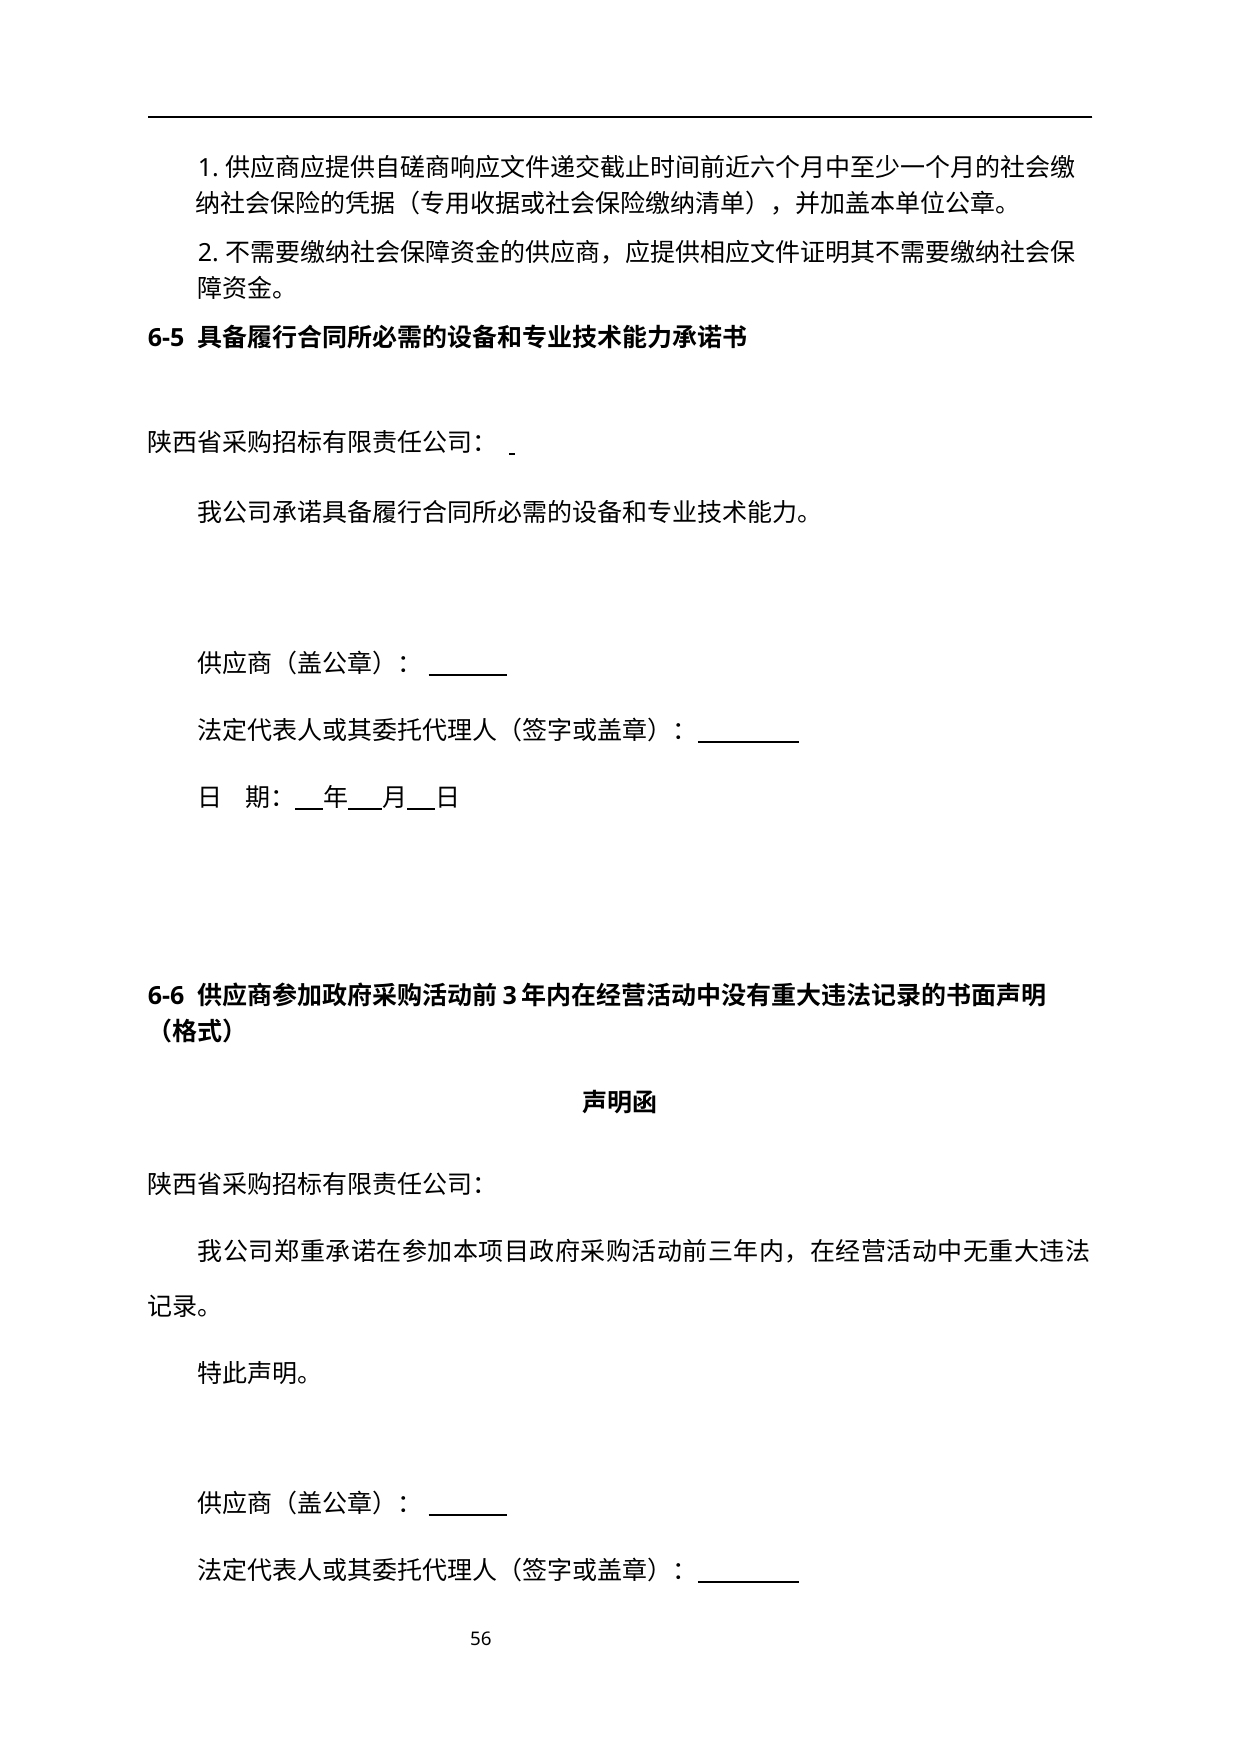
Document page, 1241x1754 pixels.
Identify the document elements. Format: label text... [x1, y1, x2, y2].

text 陕西省采购招标有限责任公司： [148, 422, 1092, 458]
text 供应商（盖公章）： [148, 1483, 1092, 1520]
text 1. 供应商应提供自磋商响应文件递交截止时间前近六个月中至少一个月的社会缴纳社会保险的凭据（专用收据或社会保险缴纳清单），并加盖本单位公章。 [196, 148, 1098, 220]
text 日 期： 年 月 日 [148, 777, 1092, 813]
text 法定代表人或其委托代理人（签字或盖章）： [148, 1550, 1092, 1587]
text 声明函 [148, 1082, 1092, 1118]
text 特此声明。 [148, 1353, 1092, 1389]
text 供应商（盖公章）： [148, 643, 1092, 679]
text 6-5 具备履行合同所必需的设备和专业技术能力承诺书 [148, 318, 1092, 354]
text 我公司郑重承诺在参加本项目政府采购活动前三年内，在经营活动中无重大违法记录。 [148, 1232, 1092, 1322]
text 法定代表人或其委托代理人（签字或盖章）： [148, 710, 1092, 746]
text 6-6 供应商参加政府采购活动前3年内在经营活动中没有重大违法记录的书面声明（格式） [148, 976, 1092, 1048]
text 2. 不需要缴纳社会保障资金的供应商，应提供相应文件证明其不需要缴纳社会保障资金。 [198, 233, 1098, 305]
text 我公司承诺具备履行合同所必需的设备和专业技术能力。 [148, 492, 1092, 529]
text 陕西省采购招标有限责任公司： [148, 1165, 1092, 1201]
